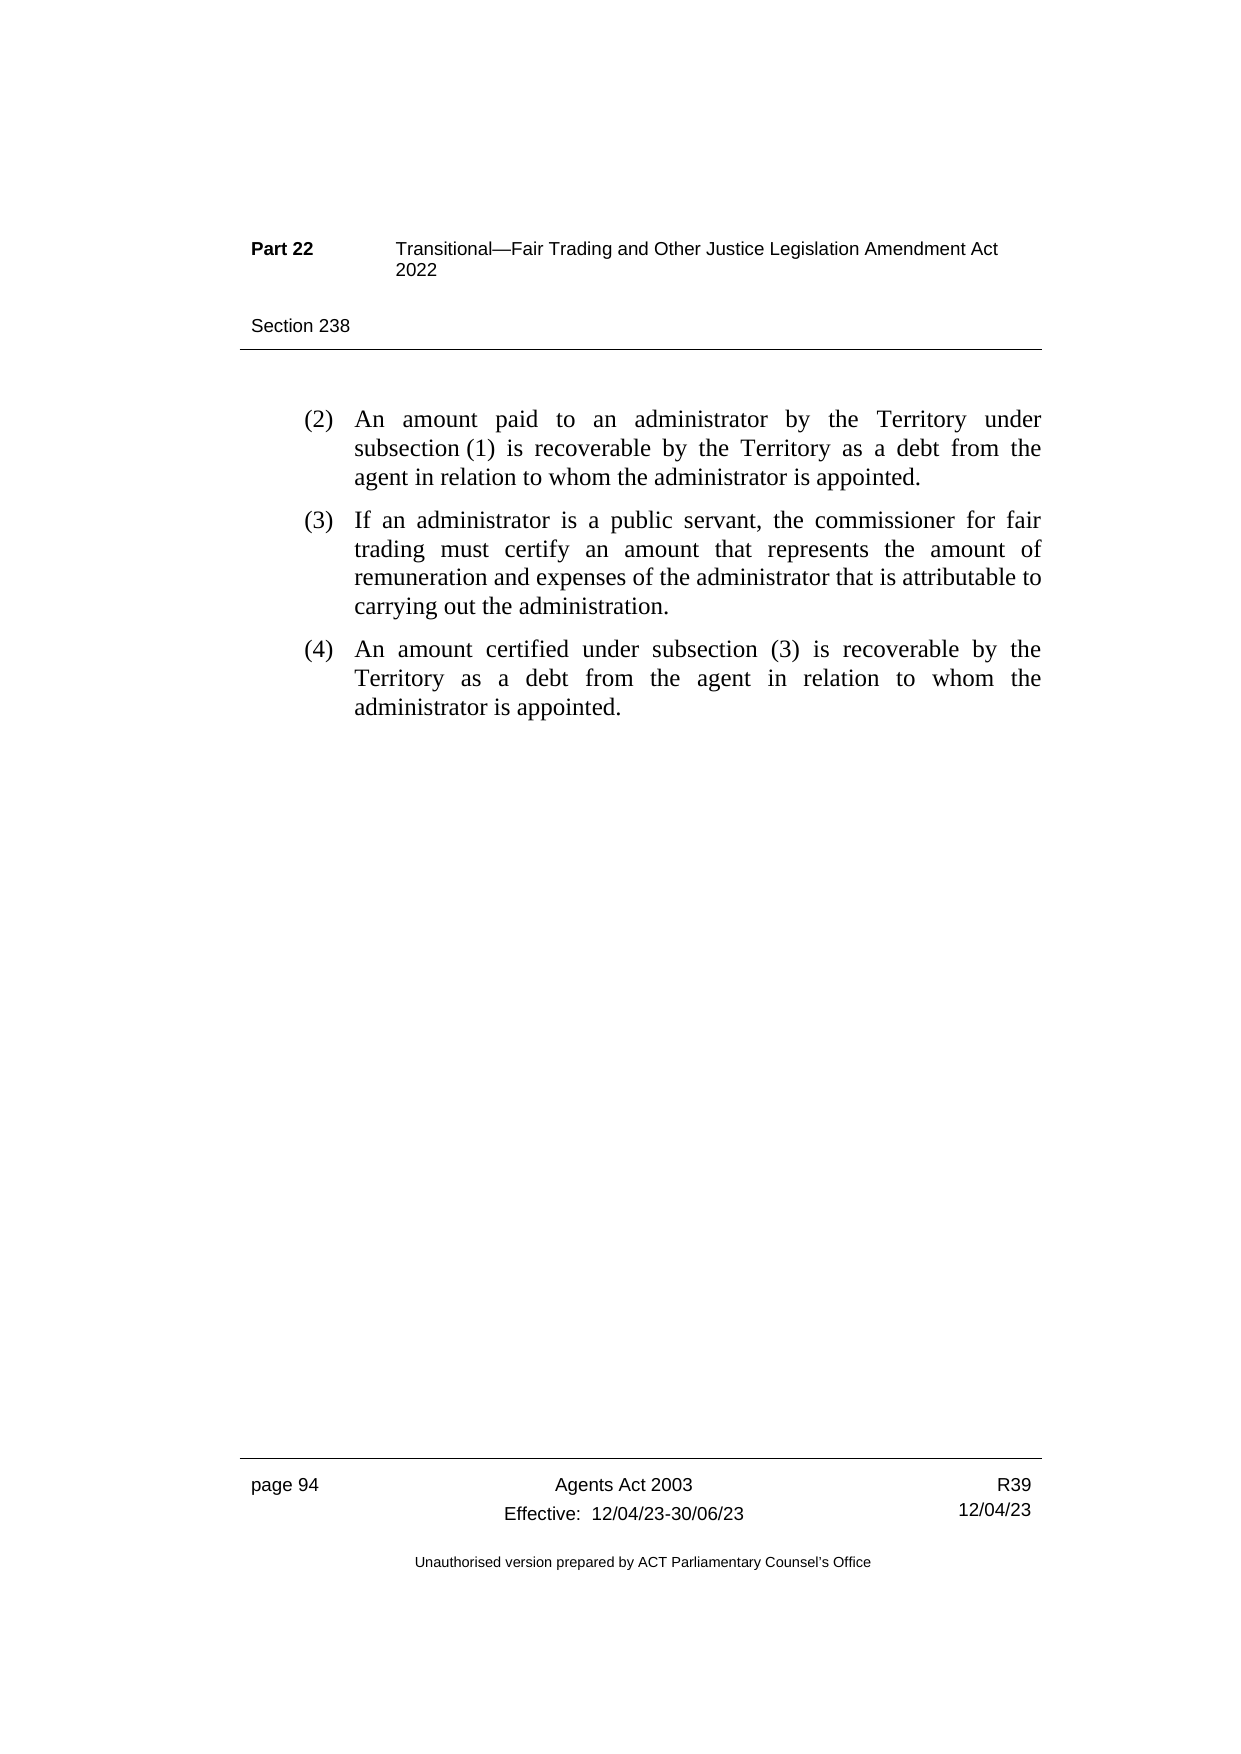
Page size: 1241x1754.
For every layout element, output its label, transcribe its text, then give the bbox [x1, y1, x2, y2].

text (2) An amount paid to an administrator by the Territory under subsection (1) is recoverable by the Territory as a debt from the agent in relation to whom the administrator is appointed. [239, 404, 1042, 490]
text (3) If an administrator is a public servant, the commissioner for fair trading must certify an amount that represents the amount of remuneration and expenses of the administrator that is attributable to carrying out the administration. [239, 505, 1042, 620]
text (4) An amount certified under subsection (3) is recoverable by the Territory as a debt from the agent in relation to whom the administrator is appointed. [239, 634, 1042, 721]
